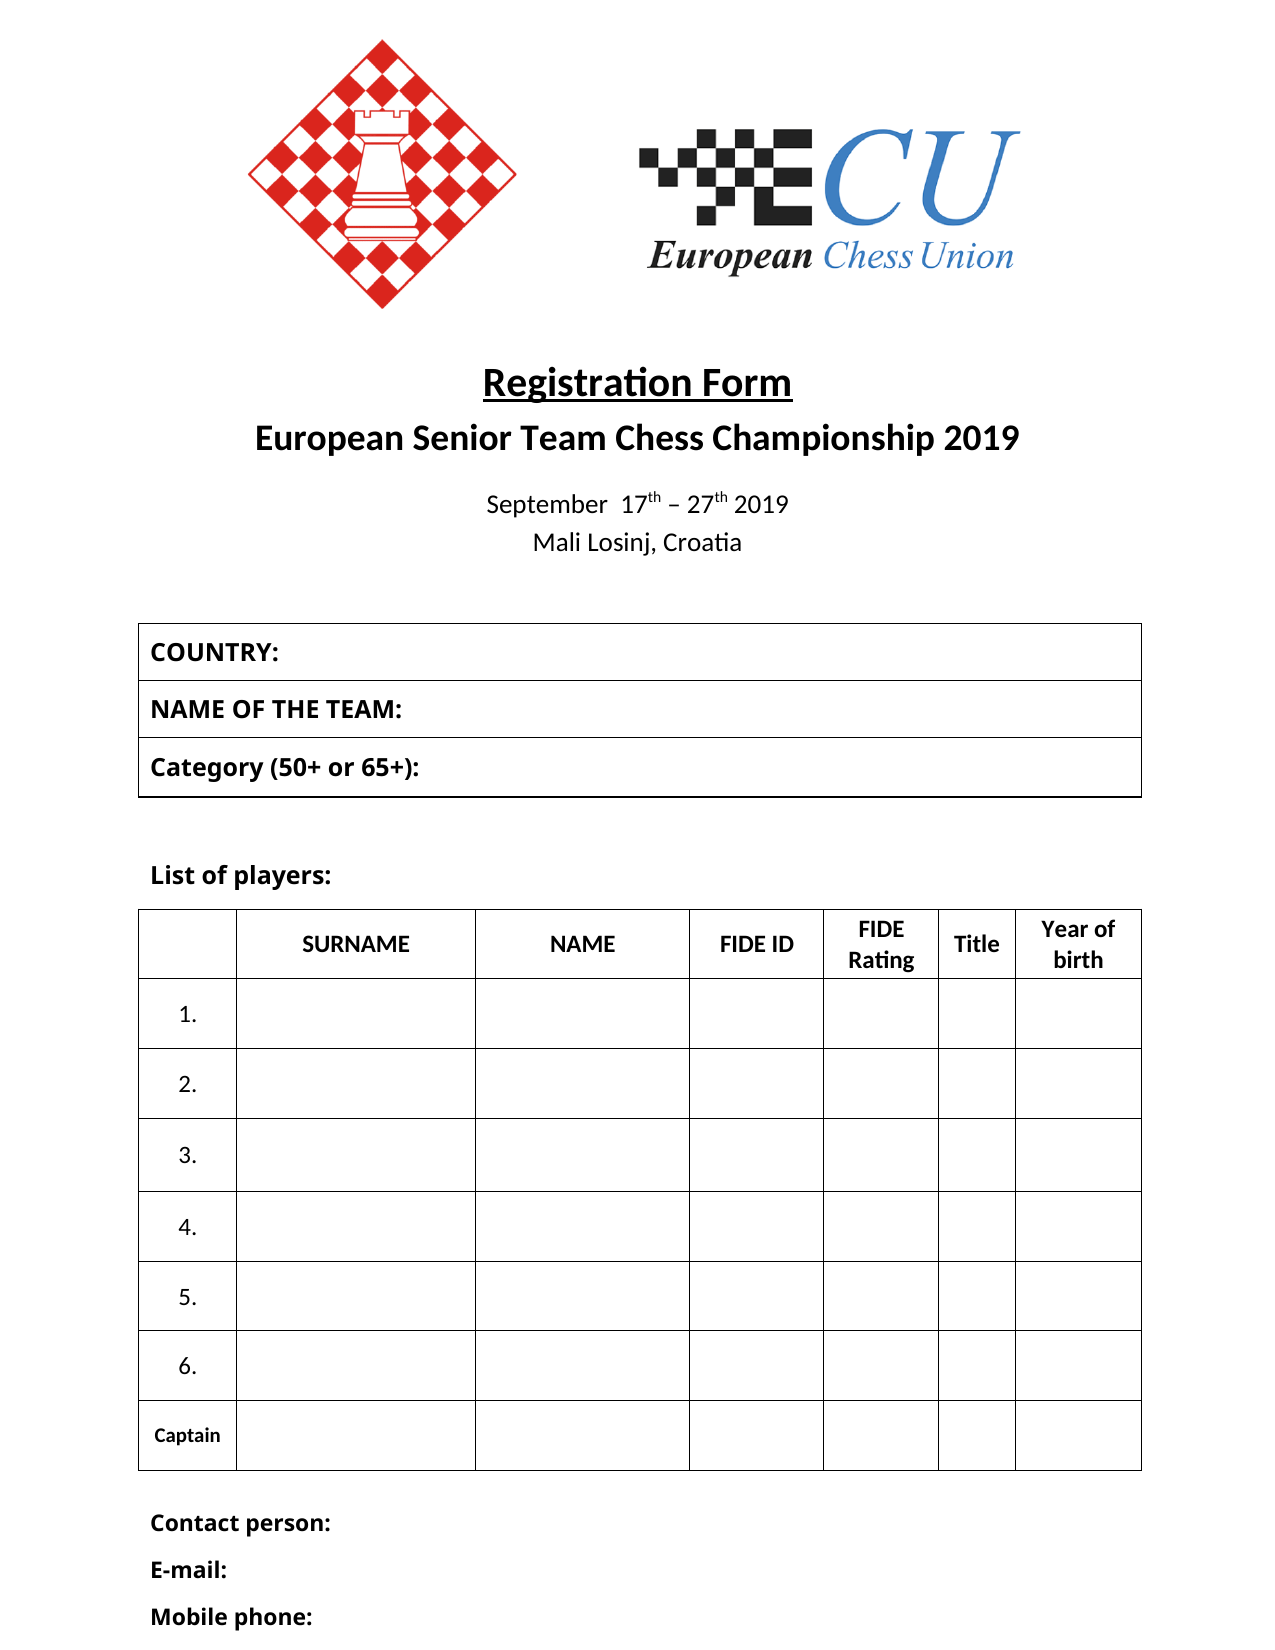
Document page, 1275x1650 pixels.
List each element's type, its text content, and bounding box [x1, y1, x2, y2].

table_cell [476, 1401, 689, 1470]
table_cell [476, 1262, 689, 1330]
table_cell NAME OF THE TEAM: [139, 681, 1141, 737]
table_cell [824, 1331, 938, 1400]
table_cell [939, 979, 1015, 1048]
text List of players: [150, 857, 1125, 891]
text Contact person: [150, 1507, 1125, 1538]
picture [635, 80, 1024, 308]
table_cell [939, 1262, 1015, 1330]
table_cell [476, 1119, 689, 1191]
table_cell [690, 1049, 823, 1117]
table_cell [690, 1192, 823, 1261]
table_cell [824, 1119, 938, 1191]
table_cell 1. [139, 979, 236, 1048]
table_cell [690, 1262, 823, 1330]
table_cell 4. [139, 1192, 236, 1261]
table_cell [1016, 1331, 1141, 1400]
table_cell [1016, 1192, 1141, 1261]
table_cell [690, 979, 823, 1048]
table_cell [824, 1049, 938, 1117]
table_cell [824, 979, 938, 1048]
table_cell [690, 1331, 823, 1400]
table_cell 3. [139, 1119, 236, 1191]
table_cell 5. [139, 1262, 236, 1330]
table_cell [476, 1049, 689, 1117]
table_cell [1016, 1049, 1141, 1117]
text Mobile phone: [150, 1600, 1125, 1632]
table_header Title [939, 910, 1015, 978]
table_header NAME [476, 910, 689, 978]
text E-mail: [150, 1553, 1125, 1585]
table_cell Captain [139, 1401, 236, 1470]
table_cell [237, 1401, 475, 1470]
text European Senior Team Chess Championship 2019 [150, 414, 1125, 460]
table_cell 6. [139, 1331, 236, 1400]
table_header COUNTRY: [139, 624, 1141, 680]
table_cell [237, 1331, 475, 1400]
table_cell [939, 1401, 1015, 1470]
table_cell [476, 1192, 689, 1261]
table_header FIDE ID [690, 910, 823, 978]
text Registration Form [150, 297, 1125, 406]
table_cell [237, 1192, 475, 1261]
table_cell [939, 1049, 1015, 1117]
table_header FIDE Rating [824, 910, 938, 978]
table_cell Category (50+ or 65+): [139, 738, 1141, 796]
table_cell [476, 1331, 689, 1400]
table_cell [939, 1119, 1015, 1191]
table_header Year of birth [1016, 910, 1141, 978]
table_cell [1016, 1262, 1141, 1330]
table_cell [824, 1262, 938, 1330]
table_cell [824, 1192, 938, 1261]
table_header SURNAME [237, 910, 475, 978]
table_cell [1016, 1401, 1141, 1470]
table_header [139, 910, 236, 978]
table_cell [237, 1049, 475, 1117]
table_cell [237, 1262, 475, 1330]
table_cell [1016, 1119, 1141, 1191]
table_cell [237, 979, 475, 1048]
table_cell [939, 1331, 1015, 1400]
text Mali Losinj, Croatia [150, 525, 1125, 558]
table_cell [690, 1119, 823, 1191]
table_cell [939, 1192, 1015, 1261]
table_cell [1016, 979, 1141, 1048]
table_cell [476, 979, 689, 1048]
table_cell 2. [139, 1049, 236, 1117]
text September 17th – 27th 2019 [150, 487, 1125, 521]
picture [247, 39, 517, 309]
table_cell [824, 1401, 938, 1470]
table_cell [690, 1401, 823, 1470]
table_cell [237, 1119, 475, 1191]
